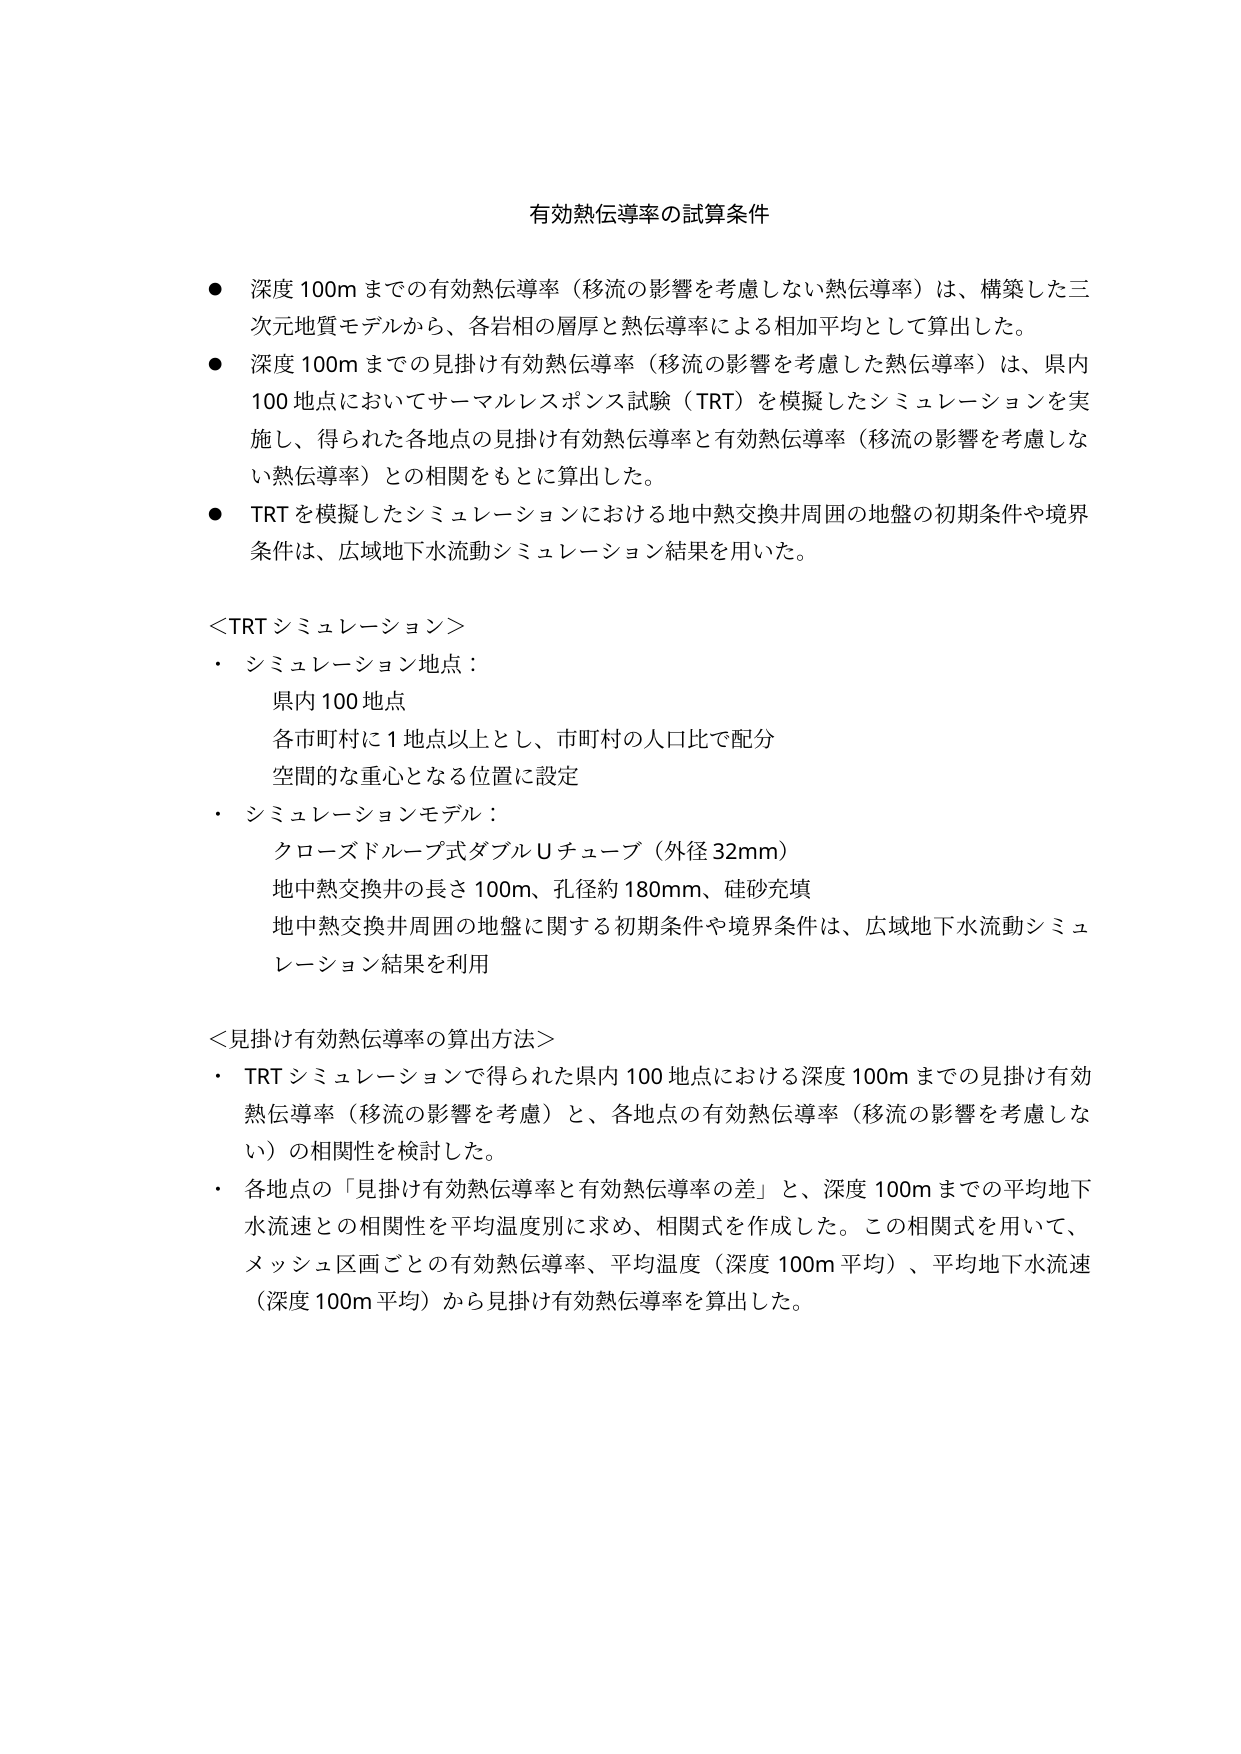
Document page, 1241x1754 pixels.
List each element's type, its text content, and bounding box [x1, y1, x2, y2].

text ＜TRTシミュレーション＞ [207, 606, 1092, 644]
list シミュレーションモデル： [207, 794, 1092, 831]
list 深度100mまでの見掛け有効熱伝導率（移流の影響を考慮した熱伝導率）は、県内100地点においてサーマルレスポンス試験（TRT）を模擬したシミュレーションを実施し、得られた各地点の見掛け有効熱伝導率と有効熱伝導率（移流の影響を考慮しない熱伝導率）との相関をもとに算出した。 [207, 344, 1092, 494]
text クローズドループ式ダブルUチューブ（外径32mm） [272, 831, 1092, 869]
text 空間的な重心となる位置に設定 [272, 756, 1092, 794]
list 各地点の「見掛け有効熱伝導率と有効熱伝導率の差」と、深度100mまでの平均地下水流速との相関性を平均温度別に求め、相関式を作成した。この相関式を用いて、メッシュ区画ごとの有効熱伝導率、平均温度（深度100m平均）、平均地下水流速（深度100m平均）から見掛け有効熱伝導率を算出した。 [207, 1169, 1092, 1319]
list 深度100mまでの有効熱伝導率（移流の影響を考慮しない熱伝導率）は、構築した三次元地質モデルから、各岩相の層厚と熱伝導率による相加平均として算出した。 [207, 269, 1092, 344]
list シミュレーション地点： [207, 644, 1092, 681]
text 有効熱伝導率の試算条件 [207, 194, 1092, 231]
text 地中熱交換井の長さ100m、孔径約180mm、硅砂充填 [272, 869, 1092, 906]
text 各市町村に1地点以上とし、市町村の人口比で配分 [272, 719, 1092, 756]
list TRTシミュレーションで得られた県内100地点における深度100mまでの見掛け有効熱伝導率（移流の影響を考慮）と、各地点の有効熱伝導率（移流の影響を考慮しない）の相関性を検討した。 [207, 1056, 1092, 1169]
text ＜見掛け有効熱伝導率の算出方法＞ [207, 1019, 1092, 1056]
text 県内100地点 [272, 681, 1092, 719]
list TRTを模擬したシミュレーションにおける地中熱交換井周囲の地盤の初期条件や境界条件は、広域地下水流動シミュレーション結果を用いた。 [207, 494, 1092, 569]
text 地中熱交換井周囲の地盤に関する初期条件や境界条件は、広域地下水流動シミュレーション結果を利用 [272, 906, 1092, 981]
